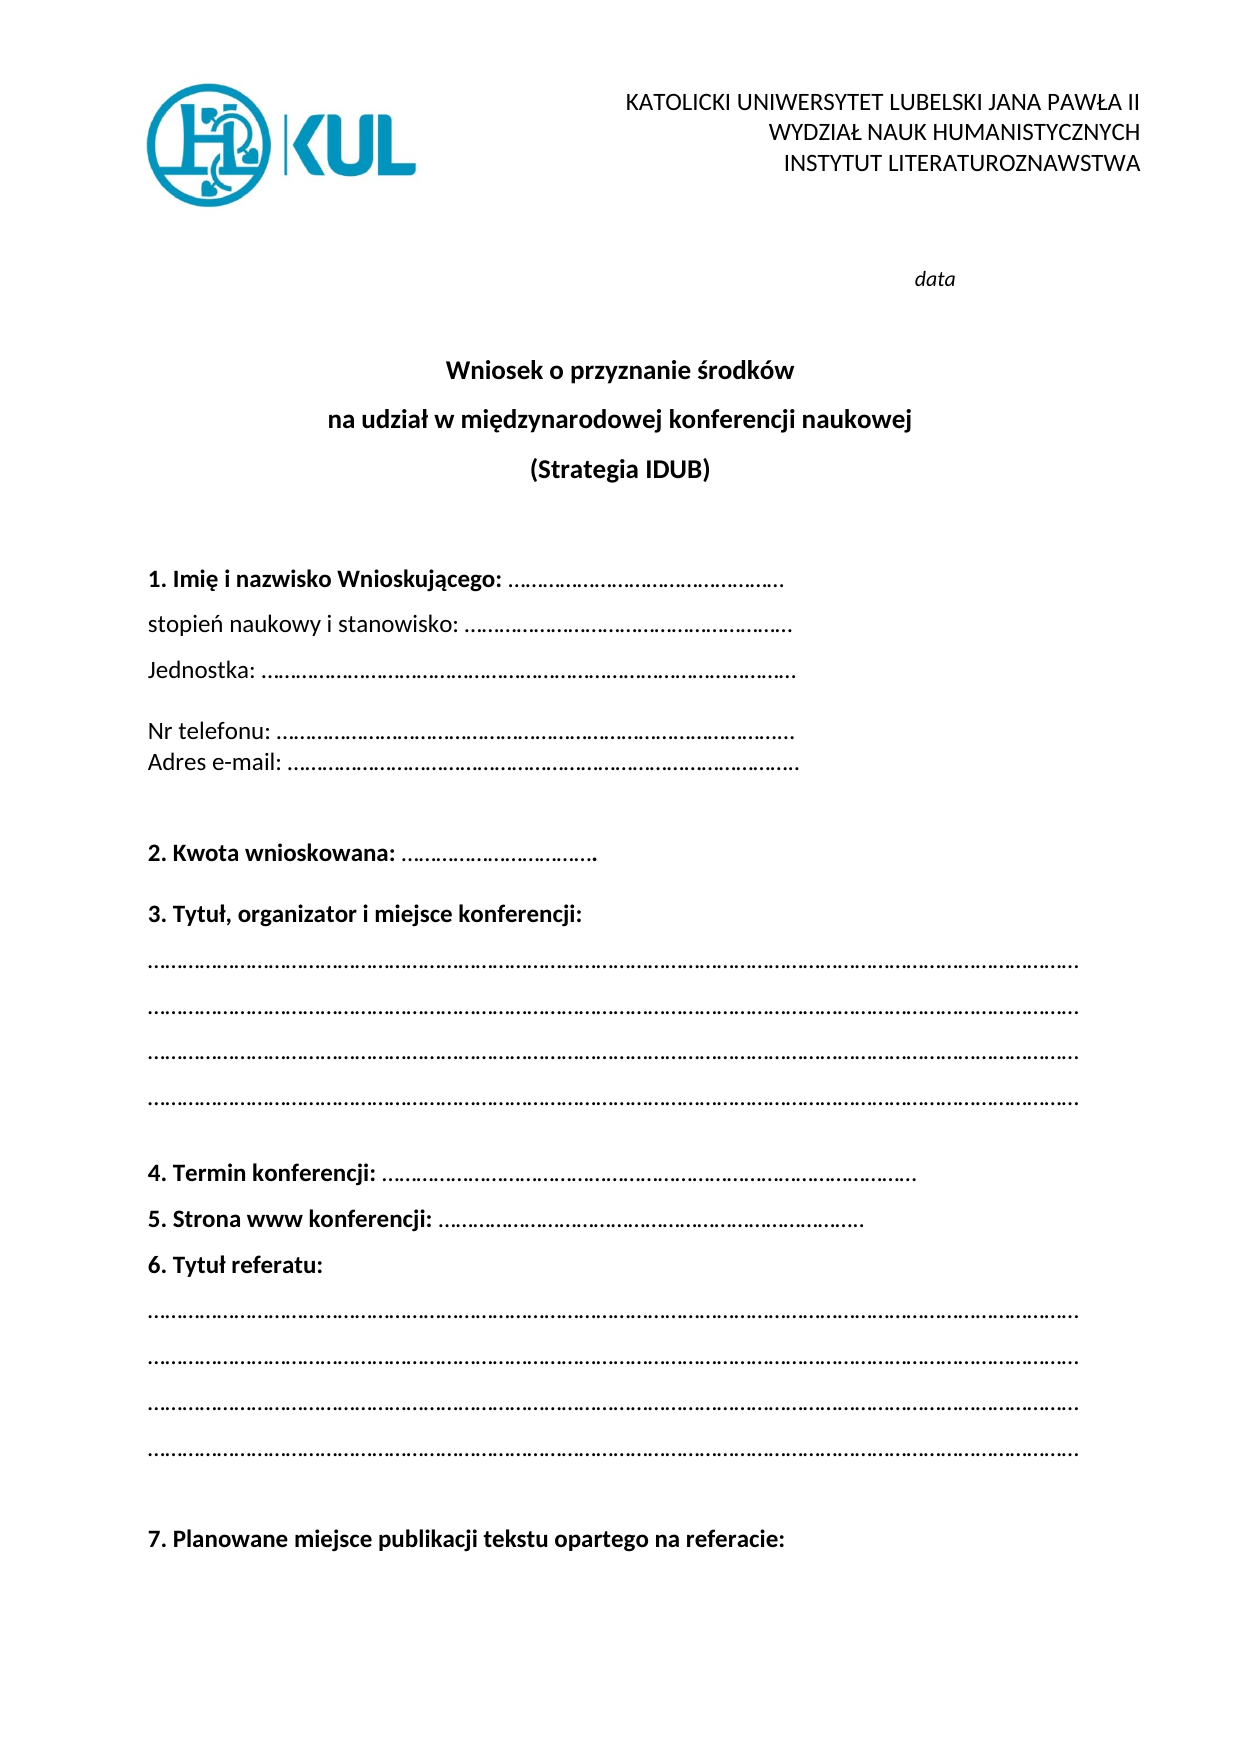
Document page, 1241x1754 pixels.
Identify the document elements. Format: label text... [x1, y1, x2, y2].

picture [105, 53, 457, 237]
text 3. Tytuł, organizator i miejsce konferencji: [148, 898, 1093, 929]
text stopień naukowy i stanowisko: ………………………………………………… [148, 608, 1093, 639]
text ……………………………………………………………………………………………………………………………………………………………………………………………………………………………………………………………………………………………………………………………………………………………………………………………………………………………………………………………………………………………………………………………………………………………………………………………… [148, 944, 1093, 1112]
text na udział w międzynarodowej konferencji naukowej [148, 403, 1093, 436]
text 7. Planowane miejsce publikacji tekstu opartego na referacie: [148, 1523, 1093, 1554]
text Jednostka: ………………………………………………………………………………… [148, 654, 1093, 685]
text (Strategia IDUB) [148, 452, 1093, 485]
text Adres e-mail: …………………………………………………………………………….. [148, 746, 1093, 776]
text 2. Kwota wnioskowana: ……………………………. [148, 837, 1093, 868]
text Wniosek o przyznanie środków [148, 353, 1093, 386]
text 5. Strona www konferencji: ……………………………………………………………….. [148, 1203, 1093, 1234]
text Nr telefonu: ……………………………………………………………………………... [148, 715, 1093, 746]
text data [885, 266, 1093, 292]
text 1. Imię i nazwisko Wnioskującego: ………………………………………… [148, 563, 1093, 593]
text 6. Tytuł referatu: ……………………………………………………………………………………………………………………………………………………………………………………………………………………………………………………………………………………………………………………………………………………………………………………………………………………………………………………………………………………………………………………………………………………………………………………………… [148, 1249, 1093, 1462]
text 4. Termin konferencji: ………………………………………………………………………………… [148, 1157, 1093, 1188]
